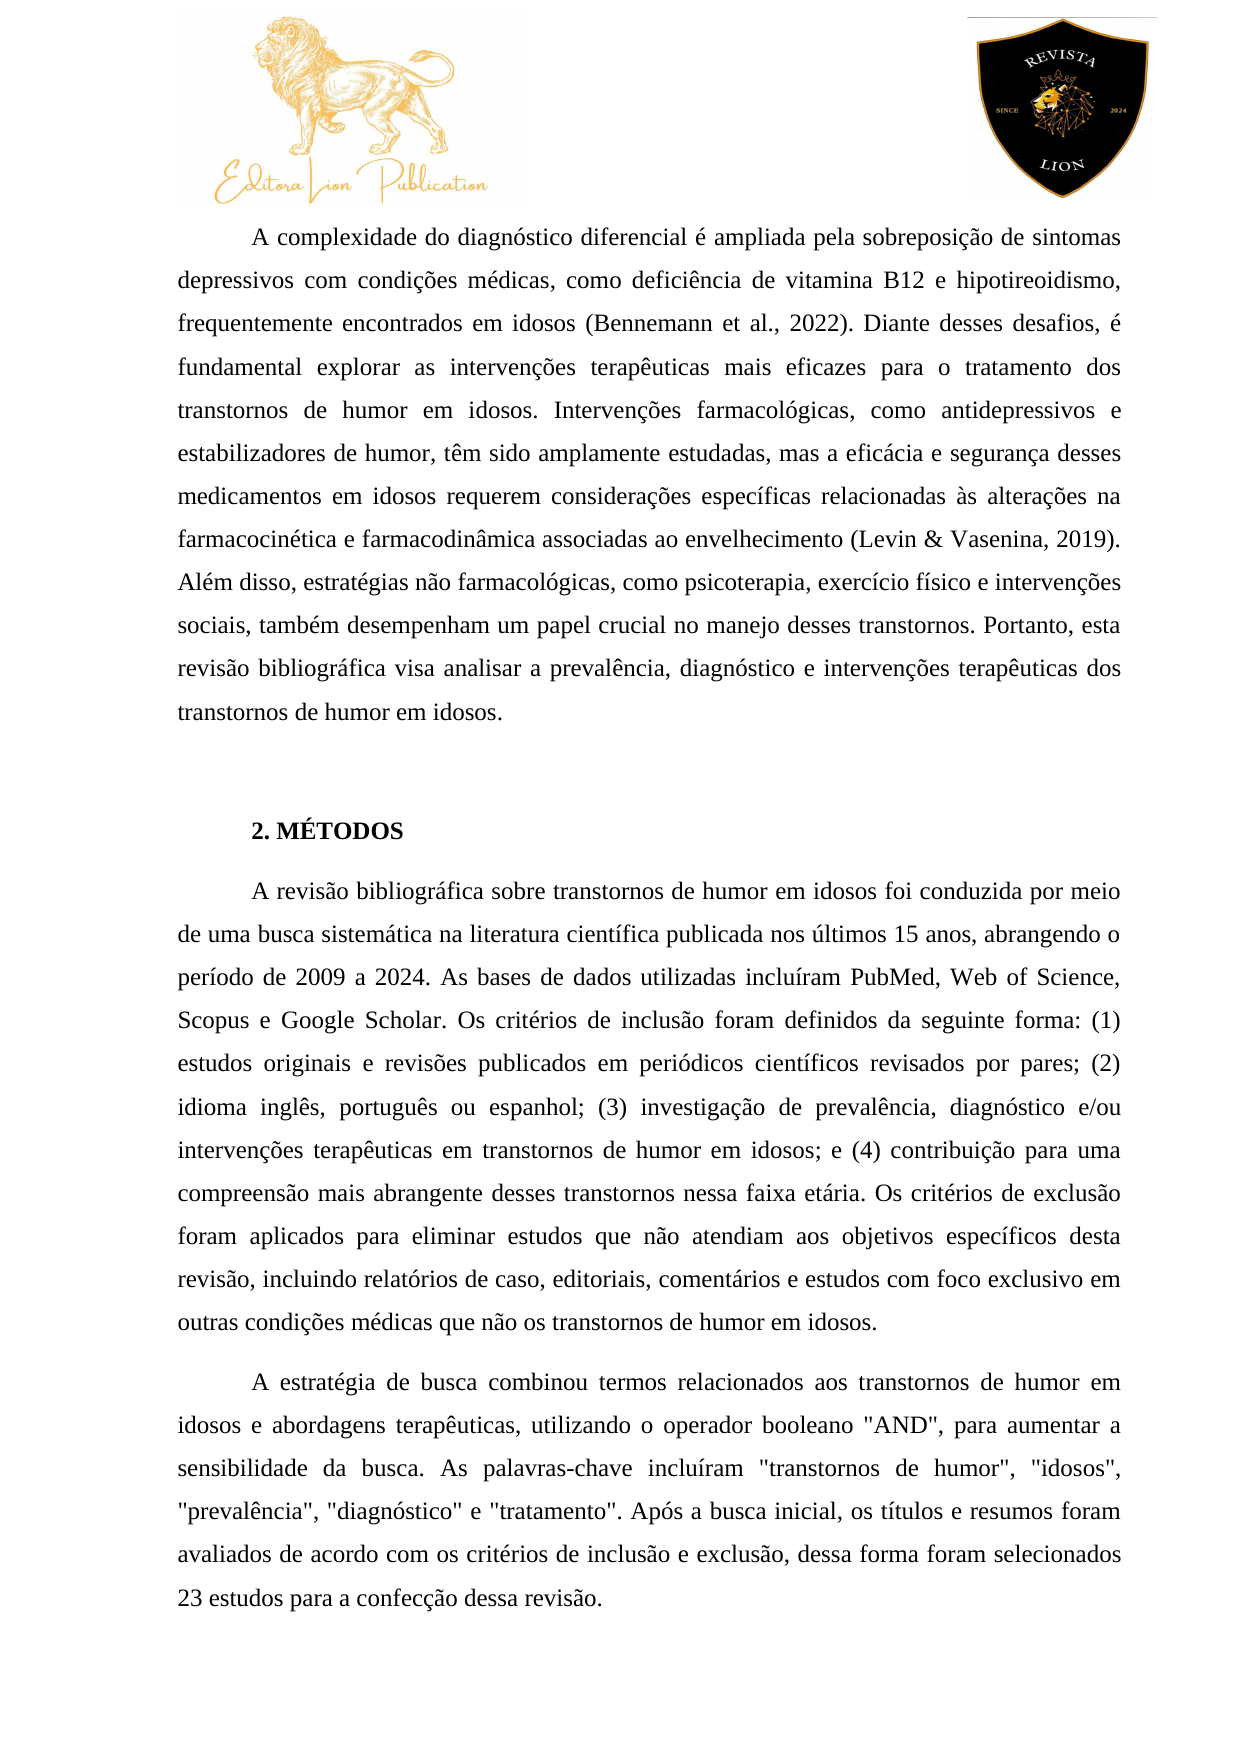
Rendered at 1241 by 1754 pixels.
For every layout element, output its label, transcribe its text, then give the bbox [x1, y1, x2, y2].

text 2. MÉTODOS [177, 816, 1122, 845]
picture [176, 9, 531, 208]
text A revisão bibliográfica sobre transtornos de humor em idosos foi conduzida por meio de uma busca sistemática na literatura científica publicada nos últimos 15 anos, abrangendo o período de 2009 a 2024. As bases de dados utilizadas incluíram PubMed, Web of Science, Scopus e Google Scholar. Os critérios de inclusão foram definidos da seguinte forma: (1) estudos originais e revisões publicados em periódicos científicos revisados por pares; (2) idioma inglês, português ou espanhol; (3) investigação de prevalência, diagnóstico e/ou intervenções terapêuticas em transtornos de humor em idosos; e (4) contribuição para uma compreensão mais abrangente desses transtornos nessa faixa etária. Os critérios de exclusão foram aplicados para eliminar estudos que não atendiam aos objetivos específicos desta revisão, incluindo relatórios de caso, editoriais, comentários e estudos com foco exclusivo em outras condições médicas que não os transtornos de humor em idosos. [177, 876, 1122, 1336]
picture [967, 17, 1158, 199]
text A complexidade do diagnóstico diferencial é ampliada pela sobreposição de sintomas depressivos com condições médicas, como deficiência de vitamina B12 e hipotireoidismo, frequentemente encontrados em idosos (Bennemann et al., 2022). Diante desses desafios, é fundamental explorar as intervenções terapêuticas mais eficazes para o tratamento dos transtornos de humor em idosos. Intervenções farmacológicas, como antidepressivos e estabilizadores de humor, têm sido amplamente estudadas, mas a eficácia e segurança desses medicamentos em idosos requerem considerações específicas relacionadas às alterações na farmacocinética e farmacodinâmica associadas ao envelhecimento (Levin & Vasenina, 2019). Além disso, estratégias não farmacológicas, como psicoterapia, exercício físico e intervenções sociais, também desempenham um papel crucial no manejo desses transtornos. Portanto, esta revisão bibliográfica visa analisar a prevalência, diagnóstico e intervenções terapêuticas dos transtornos de humor em idosos. [177, 177, 1122, 725]
text A estratégia de busca combinou termos relacionados aos transtornos de humor em idosos e abordagens terapêuticas, utilizando o operador booleano "AND", para aumentar a sensibilidade da busca. As palavras-chave incluíram "transtornos de humor", "idosos", "prevalência", "diagnóstico" e "tratamento". Após a busca inicial, os títulos e resumos foram avaliados de acordo com os critérios de inclusão e exclusão, dessa forma foram selecionados 23 estudos para a confecção dessa revisão. [177, 1367, 1122, 1611]
